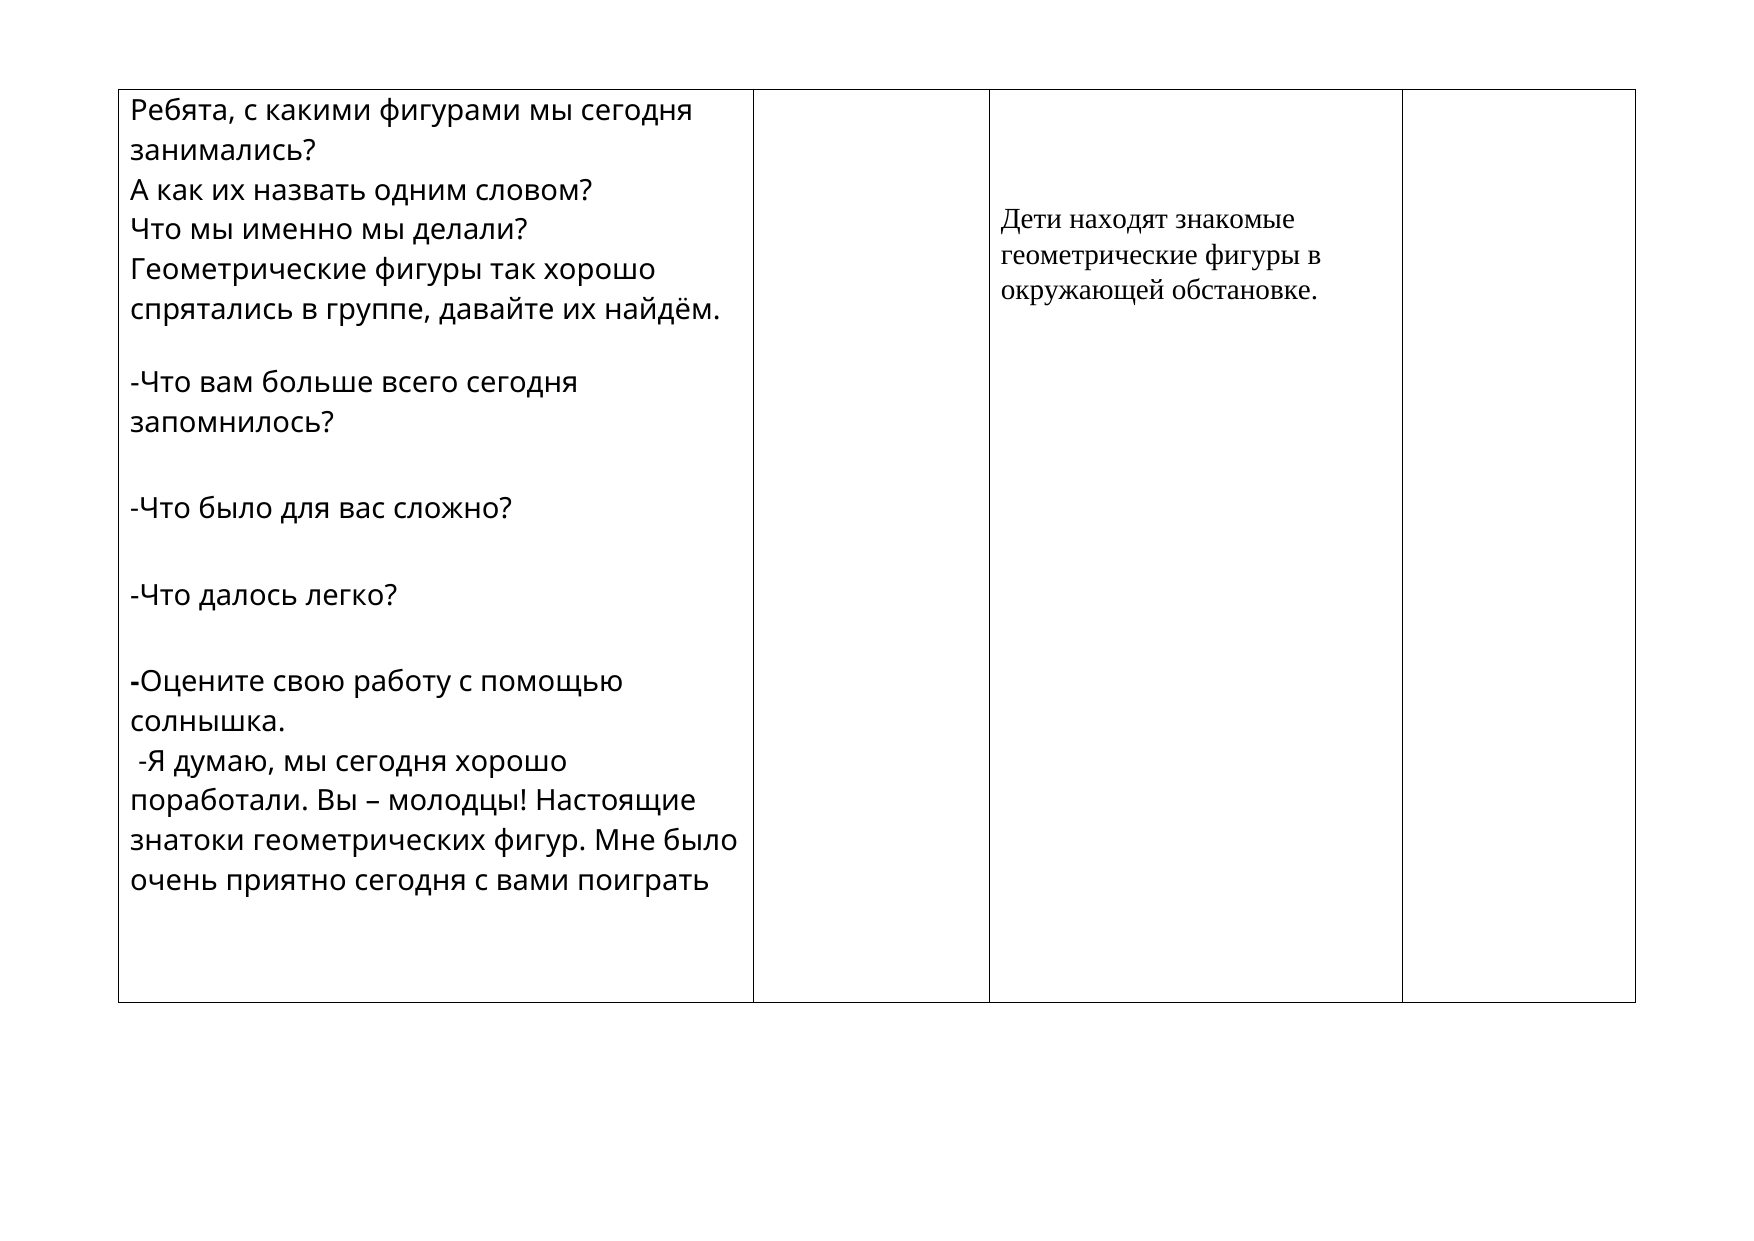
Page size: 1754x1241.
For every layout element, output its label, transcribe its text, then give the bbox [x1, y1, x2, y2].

table_cell Дети находят знакомые геометрические фигуры в окружающей обстановке. [990, 90, 1402, 1002]
table_cell [1403, 90, 1635, 1002]
table_cell [754, 90, 989, 1002]
table_cell Ребята, с какими фигурами мы сегодня занимались? А как их назвать одним словом? Что мы именно мы делали? Геометрические фигуры так хорошо спрятались в группе, давайте их найдём. -Что вам больше всего сегодня запомнилось? -Что было для вас сложно? -Что далось легко? -Оцените свою работу с помощью солнышка. -Я думаю, мы сегодня хорошо поработали. Вы – молодцы! Настоящие знатоки геометрических фигур. Мне было очень приятно сегодня с вами поиграть [119, 90, 753, 1002]
